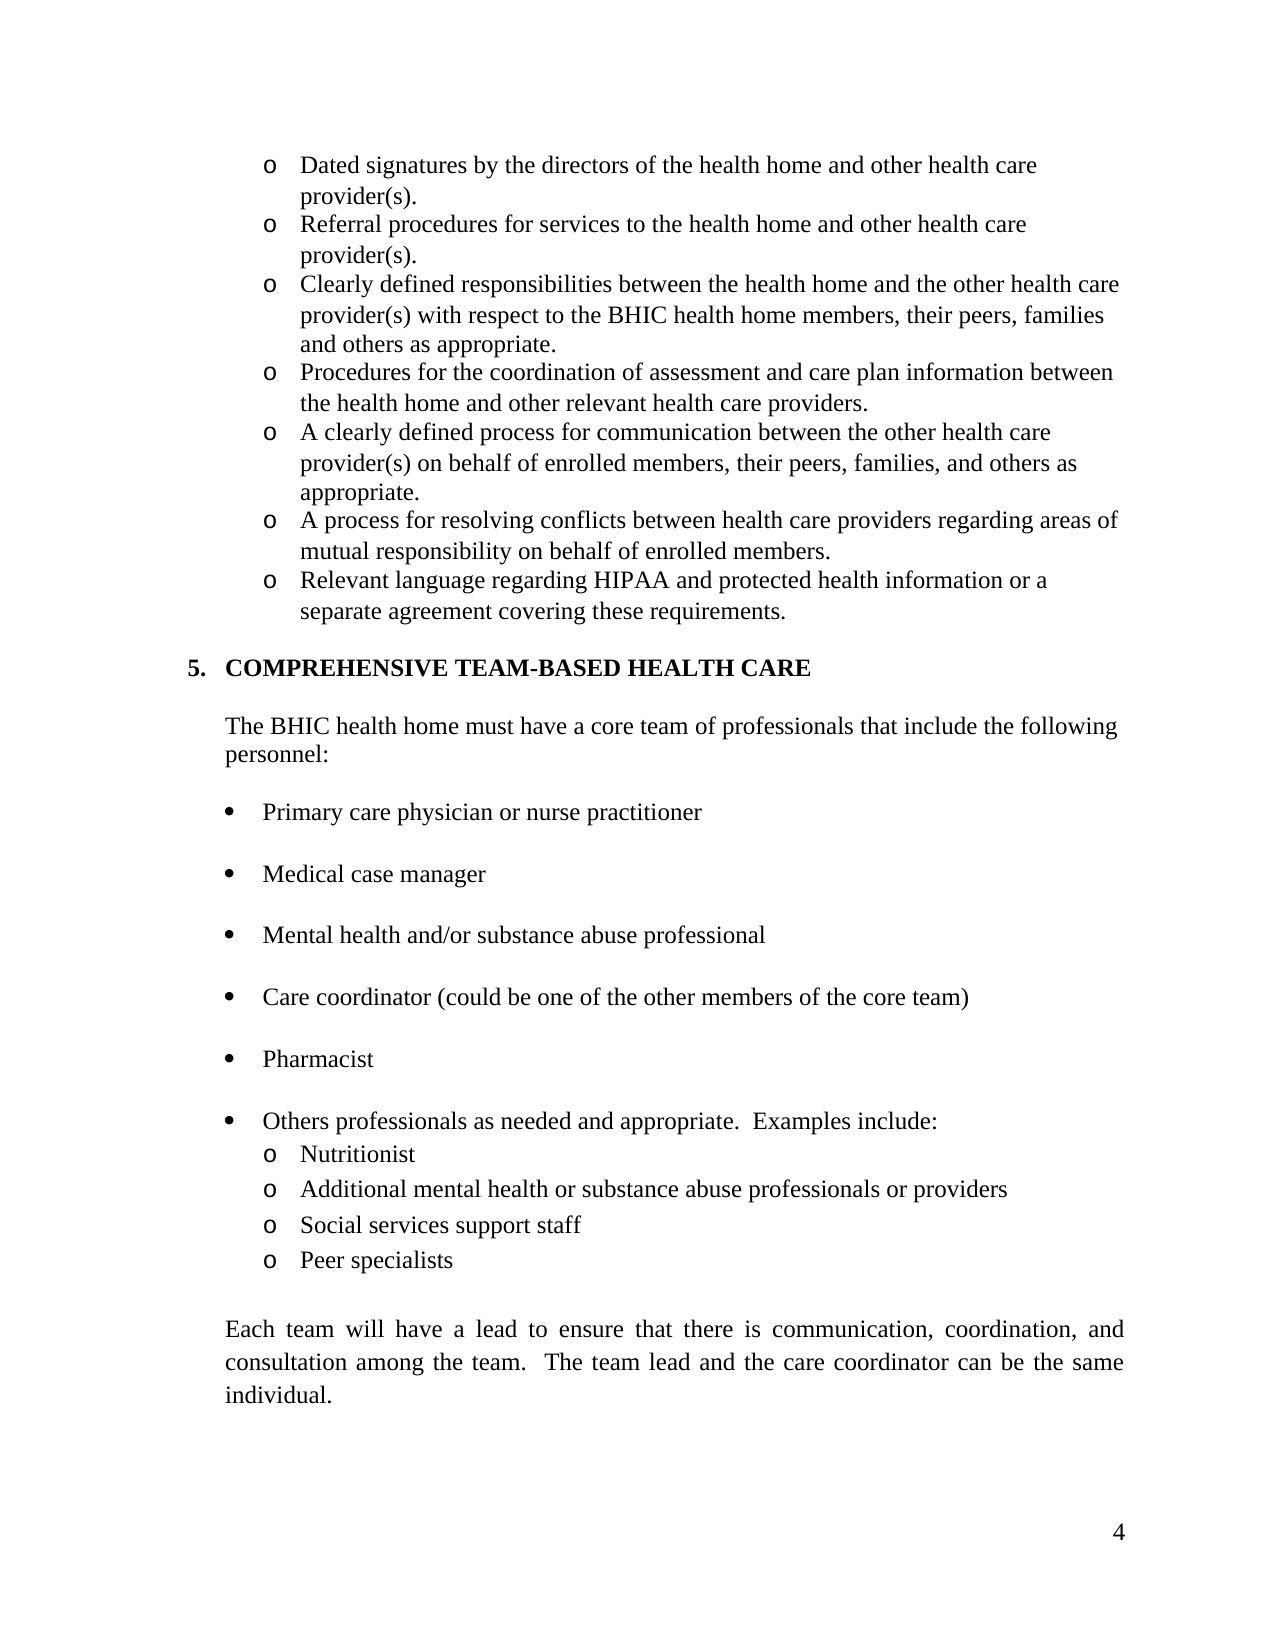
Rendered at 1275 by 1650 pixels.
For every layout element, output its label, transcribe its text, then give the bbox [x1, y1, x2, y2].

text The BHIC health home must have a core team of professionals that include the following personnel: [225, 711, 1125, 768]
list Pharmacist [225, 1044, 1125, 1073]
list Primary care physician or nurse practitioner [225, 797, 1125, 826]
list COMPREHENSIVE TEAM-BASED HEALTH CARE [187, 653, 1125, 682]
list Additional mental health or substance abuse professionals or providers [262, 1174, 1125, 1205]
list Relevant language regarding HIPAA and protected health information or a separate agreement covering these requirements. [262, 565, 1125, 624]
list Care coordinator (could be one of the other members of the core team) [225, 982, 1125, 1011]
list A clearly defined process for communication between the other health care provider(s) on behalf of enrolled members, their peers, families, and others as appropriate. [262, 417, 1125, 505]
list A process for resolving conflicts between health care providers regarding areas of mutual responsibility on behalf of enrolled members. [262, 505, 1125, 565]
list Dated signatures by the directors of the health home and other health care provider(s). [262, 150, 1125, 209]
list Social services support staff [262, 1210, 1125, 1241]
list Peer specialists [262, 1245, 1125, 1276]
text Each team will have a lead to ensure that there is communication, coordination, and consultation among the team. The team lead and the care coordinator can be the same individual. [225, 1314, 1125, 1408]
list Procedures for the coordination of assessment and care plan information between the health home and other relevant health care providers. [262, 357, 1125, 417]
list Medical case manager [225, 859, 1125, 888]
list Referral procedures for services to the health home and other health care provider(s). [262, 209, 1125, 269]
list Clearly defined responsibilities between the health home and the other health care provider(s) with respect to the BHIC health home members, their peers, families and others as appropriate. [262, 269, 1125, 357]
list Nutritionist [262, 1139, 1125, 1170]
list Others professionals as needed and appropriate. Examples include: [225, 1106, 1125, 1135]
list Mental health and/or substance abuse professional [225, 921, 1125, 949]
